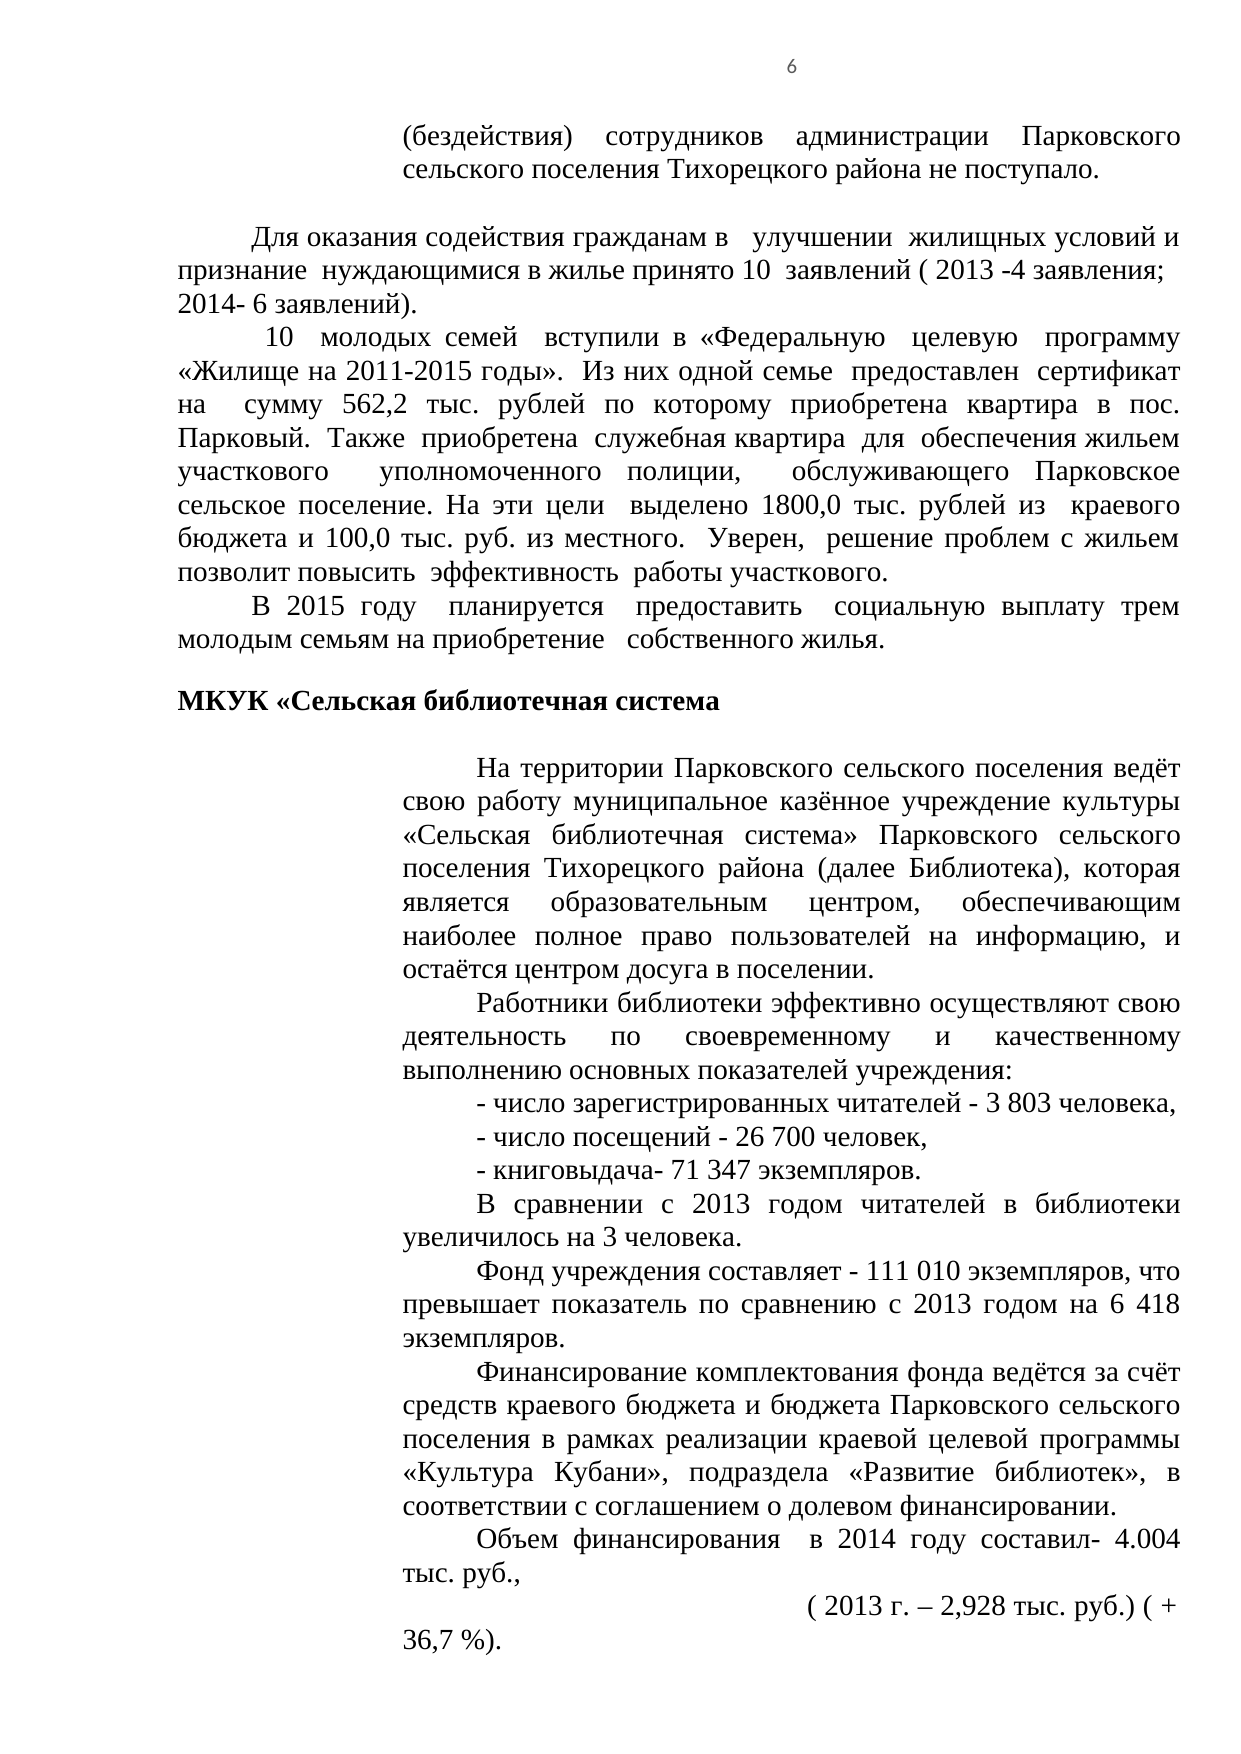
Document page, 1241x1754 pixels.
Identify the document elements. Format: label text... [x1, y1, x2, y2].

text В 2015 году планируется предоставить социальную выплату трем молодым семьям на приобретение собственного жилья. [177, 588, 1181, 655]
text ( 2013 г. – 2,928 тыс. руб.) ( + 36,7 %). [402, 1588, 1181, 1656]
text 10 молодых семей вступили в «Федеральную целевую программу «Жилище на 2011-2015 годы». Из них одной семье предоставлен сертификат на сумму 562,2 тыс. рублей по которому приобретена квартира в пос. Парковый. Также приобретена служебная квартира для обеспечения жильем участкового уполномоченного полиции, обслуживающего Парковское сельское поселение. На эти цели выделено 1800,0 тыс. рублей из краевого бюджета и 100,0 тыс. руб. из местного. Уверен, решение проблем с жильем позволит повысить эффективность работы участкового. [177, 319, 1181, 588]
text - книговыдача- 71 347 экземпляров. [402, 1152, 1181, 1186]
text - число посещений - 26 700 человек, [402, 1119, 1181, 1152]
text Фонд учреждения составляет - 111 010 экземпляров, что превышает показатель по сравнению с 2013 годом на 6 418 экземпляров. [402, 1253, 1181, 1354]
text Работники библиотеки эффективно осуществляют свою деятельность по своевременному и качественному выполнению основных показателей учреждения: [402, 985, 1181, 1085]
text 2014- 6 заявлений). [177, 286, 1181, 319]
text На территории Парковского сельского поселения ведёт свою работу муниципальное казённое учреждение культуры «Сельская библиотечная система» Парковского сельского поселения Тихорецкого района (далее Библиотека), которая является образовательным центром, обеспечивающим наиболее полное право пользователей на информацию, и остаётся центром досуга в поселении. [402, 750, 1181, 985]
text В сравнении с 2013 годом читателей в библиотеки увеличилось на 3 человека. [402, 1186, 1181, 1253]
text Объем финансирования в 2014 году составил- 4.004 тыс. руб., [402, 1521, 1181, 1588]
text Для оказания содействия гражданам в улучшении жилищных условий и признание нуждающимися в жилье принято 10 заявлений ( 2013 -4 заявления; [177, 219, 1181, 286]
text Финансирование комплектования фонда ведётся за счёт средств краевого бюджета и бюджета Парковского сельского поселения в рамках реализации краевой целевой программы «Культура Кубани», подраздела «Развитие библиотек», в соответствии с соглашением о долевом финансировании. [402, 1354, 1181, 1521]
text - число зарегистрированных читателей - 3 803 человека, [402, 1085, 1181, 1119]
text МКУК «Сельская библиотечная система [177, 683, 1181, 716]
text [402, 118, 1181, 185]
